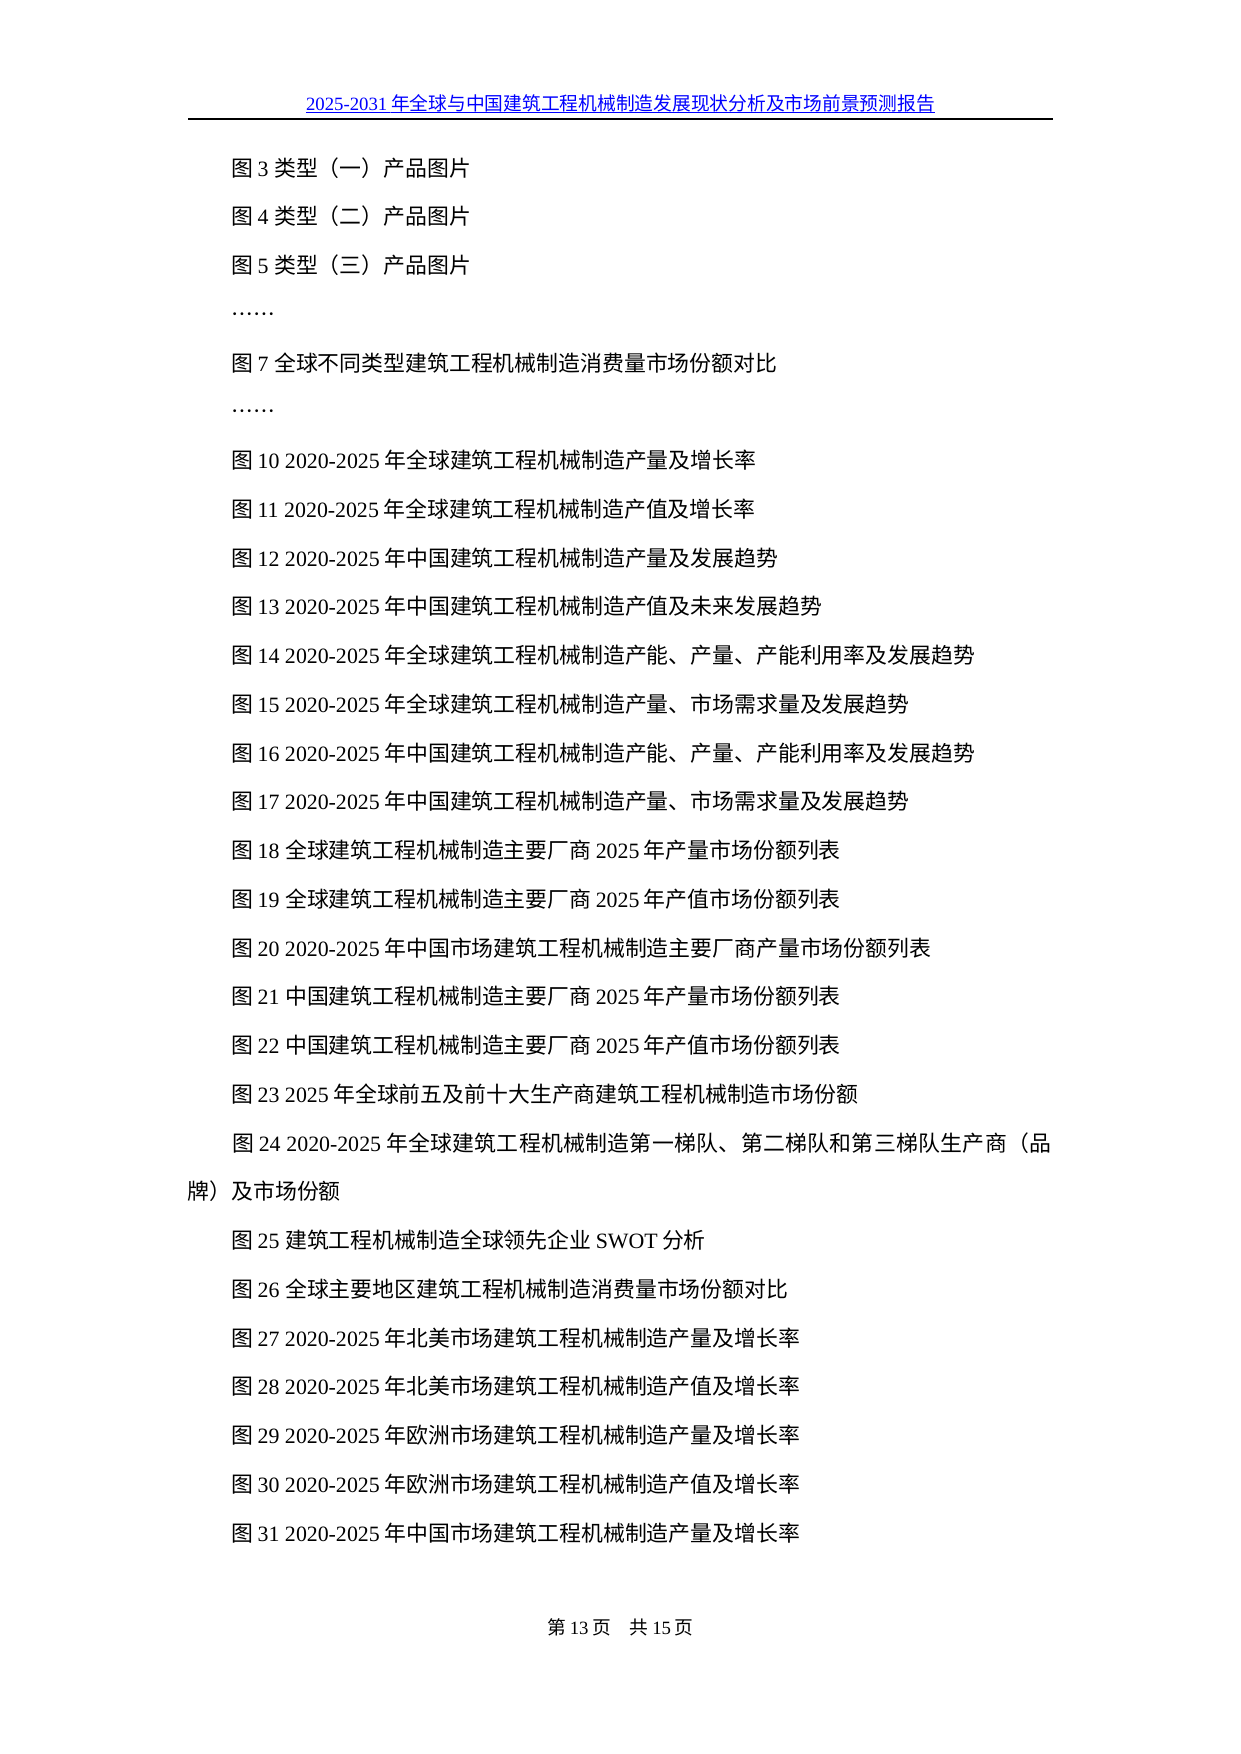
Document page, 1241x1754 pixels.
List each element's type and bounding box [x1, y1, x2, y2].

text [187, 150, 1053, 1548]
